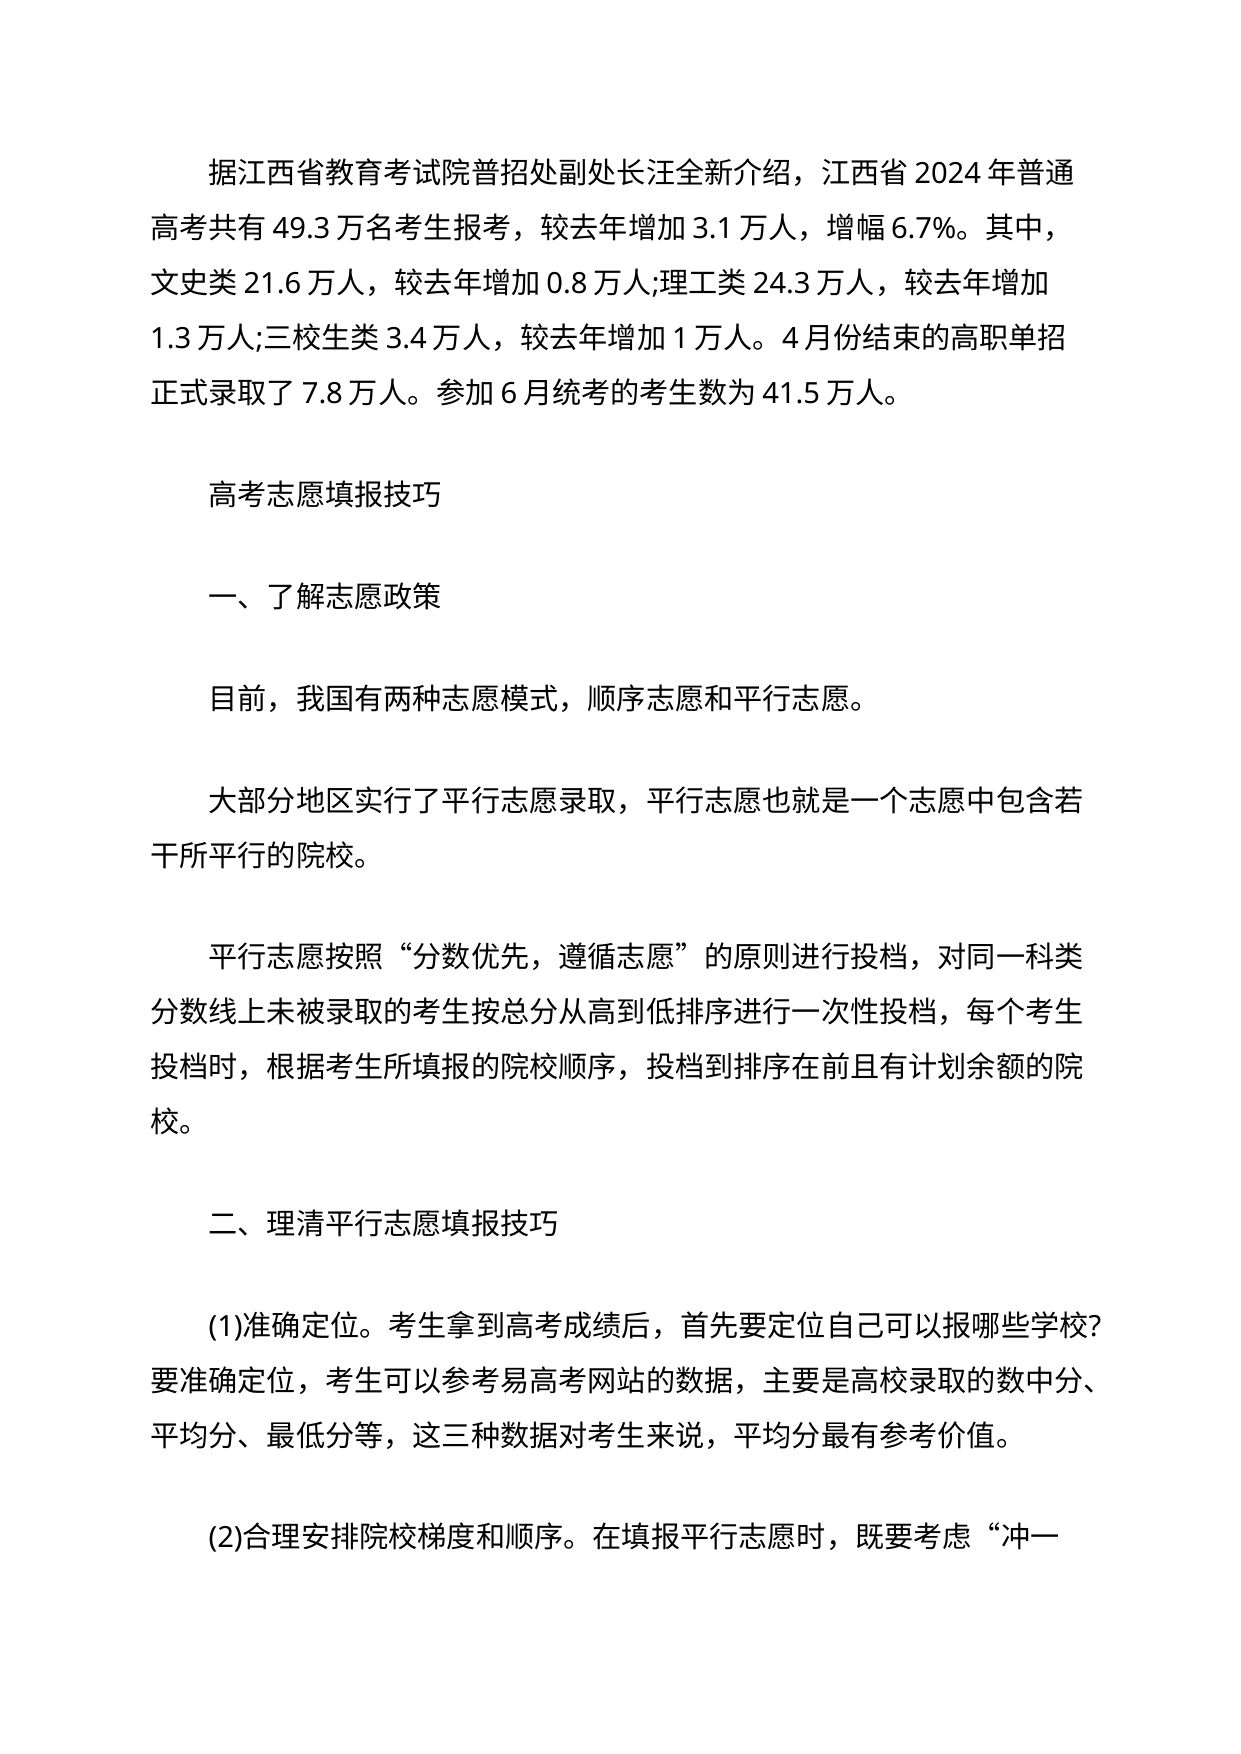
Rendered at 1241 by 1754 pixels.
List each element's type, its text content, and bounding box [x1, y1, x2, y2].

text 二、理清平行志愿填报技巧 [150, 1200, 1090, 1243]
text (1)准确定位。考生拿到高考成绩后，首先要定位自己可以报哪些学校?要准确定位，考生可以参考易高考网站的数据，主要是高校录取的数中分、平均分、最低分等，这三种数据对考生来说，平均分最有参考价值。 [150, 1302, 1090, 1454]
text 一、了解志愿政策 [150, 574, 1090, 616]
text 据江西省教育考试院普招处副处长汪全新介绍，江西省2024年普通高考共有49.3万名考生报考，较去年增加3.1万人，增幅6.7%。其中，文史类21.6万人，较去年增加0.8万人;理工类24.3万人，较去年增加1.3万人;三校生类3.4万人，较去年增加1万人。4月份结束的高职单招正式录取了7.8万人。参加6月统考的考生数为41.5万人。 [150, 150, 1090, 412]
text 大部分地区实行了平行志愿录取，平行志愿也就是一个志愿中包含若干所平行的院校。 [150, 777, 1090, 874]
text 平行志愿按照“分数优先，遵循志愿”的原则进行投档，对同一科类分数线上未被录取的考生按总分从高到低排序进行一次性投档，每个考生投档时，根据考生所填报的院校顺序，投档到排序在前且有计划余额的院校。 [150, 934, 1090, 1141]
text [150, 1514, 1090, 1556]
text 高考志愿填报技巧 [150, 472, 1090, 514]
text 目前，我国有两种志愿模式，顺序志愿和平行志愿。 [150, 676, 1090, 718]
